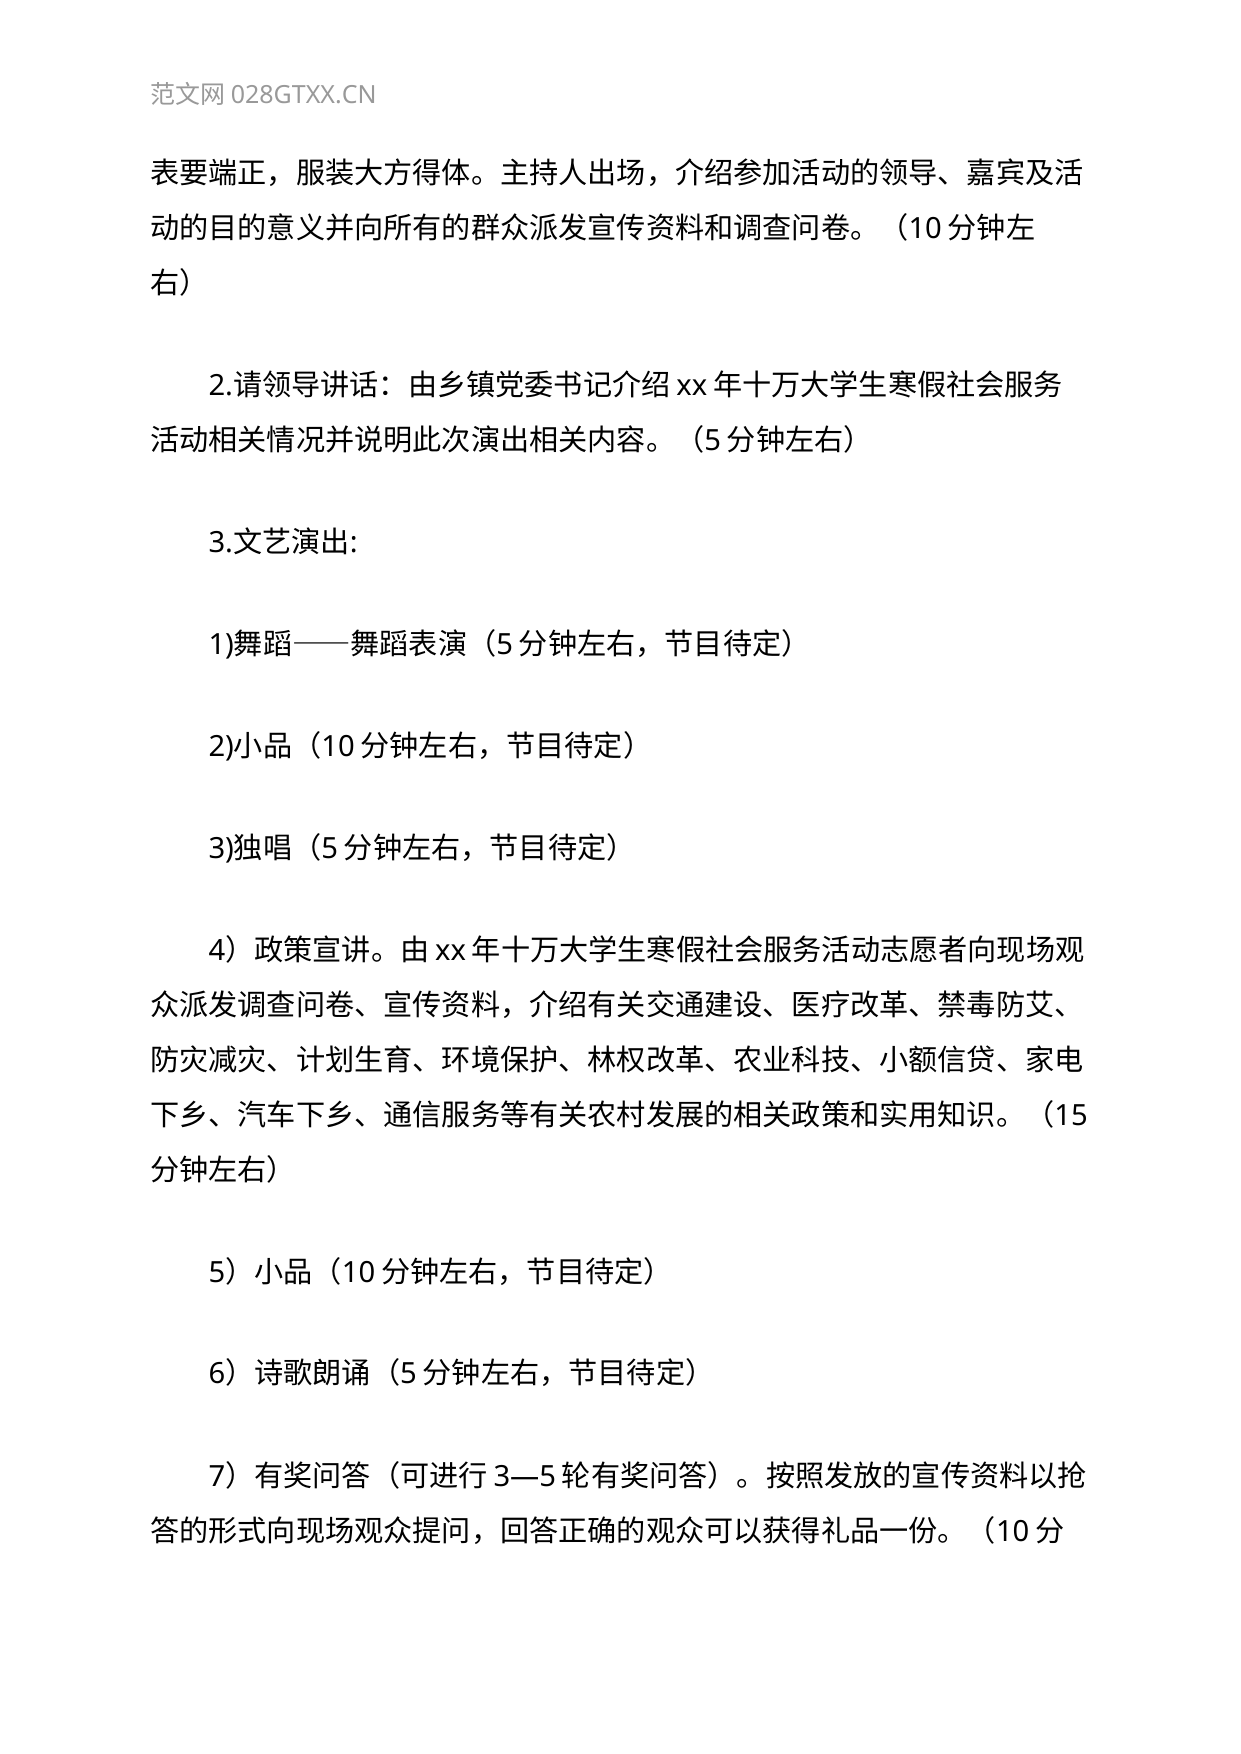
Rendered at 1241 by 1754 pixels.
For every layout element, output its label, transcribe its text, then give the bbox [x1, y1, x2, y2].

text 3)独唱（5分钟左右，节目待定） [150, 824, 1090, 867]
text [150, 1452, 1090, 1549]
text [150, 150, 1090, 302]
text 2)小品（10分钟左右，节目待定） [150, 723, 1090, 765]
text 4）政策宣讲。由xx年十万大学生寒假社会服务活动志愿者向现场观众派发调查问卷、宣传资料，介绍有关交通建设、医疗改革、禁毒防艾、防灾减灾、计划生育、环境保护、林权改革、农业科技、小额信贷、家电下乡、汽车下乡、通信服务等有关农村发展的相关政策和实用知识。（15分钟左右） [150, 927, 1090, 1189]
text 5）小品（10分钟左右，节目待定） [150, 1248, 1090, 1291]
text 3.文艺演出: [150, 519, 1090, 561]
text 6）诗歌朗诵（5分钟左右，节目待定） [150, 1350, 1090, 1392]
text 1)舞蹈——舞蹈表演（5分钟左右，节目待定） [150, 621, 1090, 663]
text 2.请领导讲话：由乡镇党委书记介绍xx年十万大学生寒假社会服务活动相关情况并说明此次演出相关内容。（5分钟左右） [150, 362, 1090, 459]
